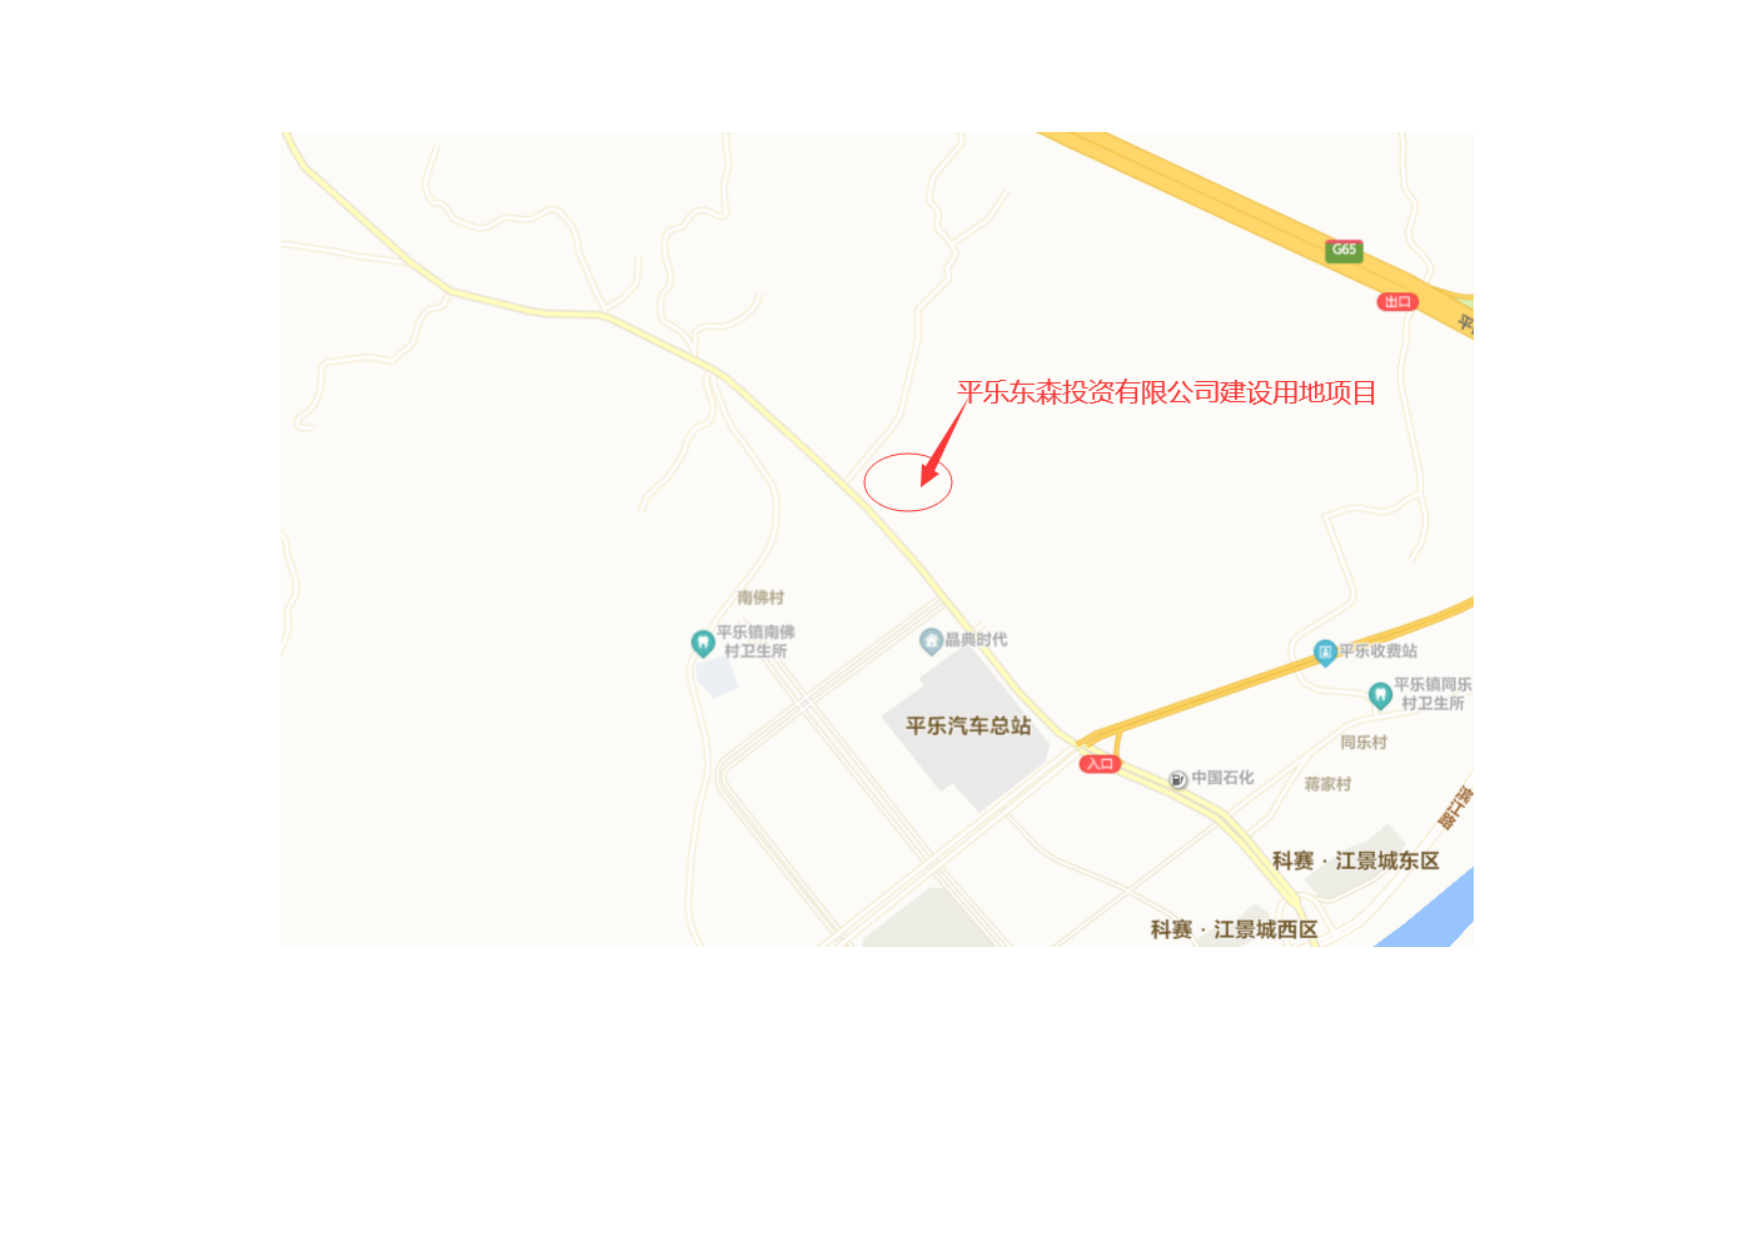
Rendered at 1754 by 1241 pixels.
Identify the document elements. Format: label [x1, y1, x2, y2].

picture [280, 132, 1474, 947]
